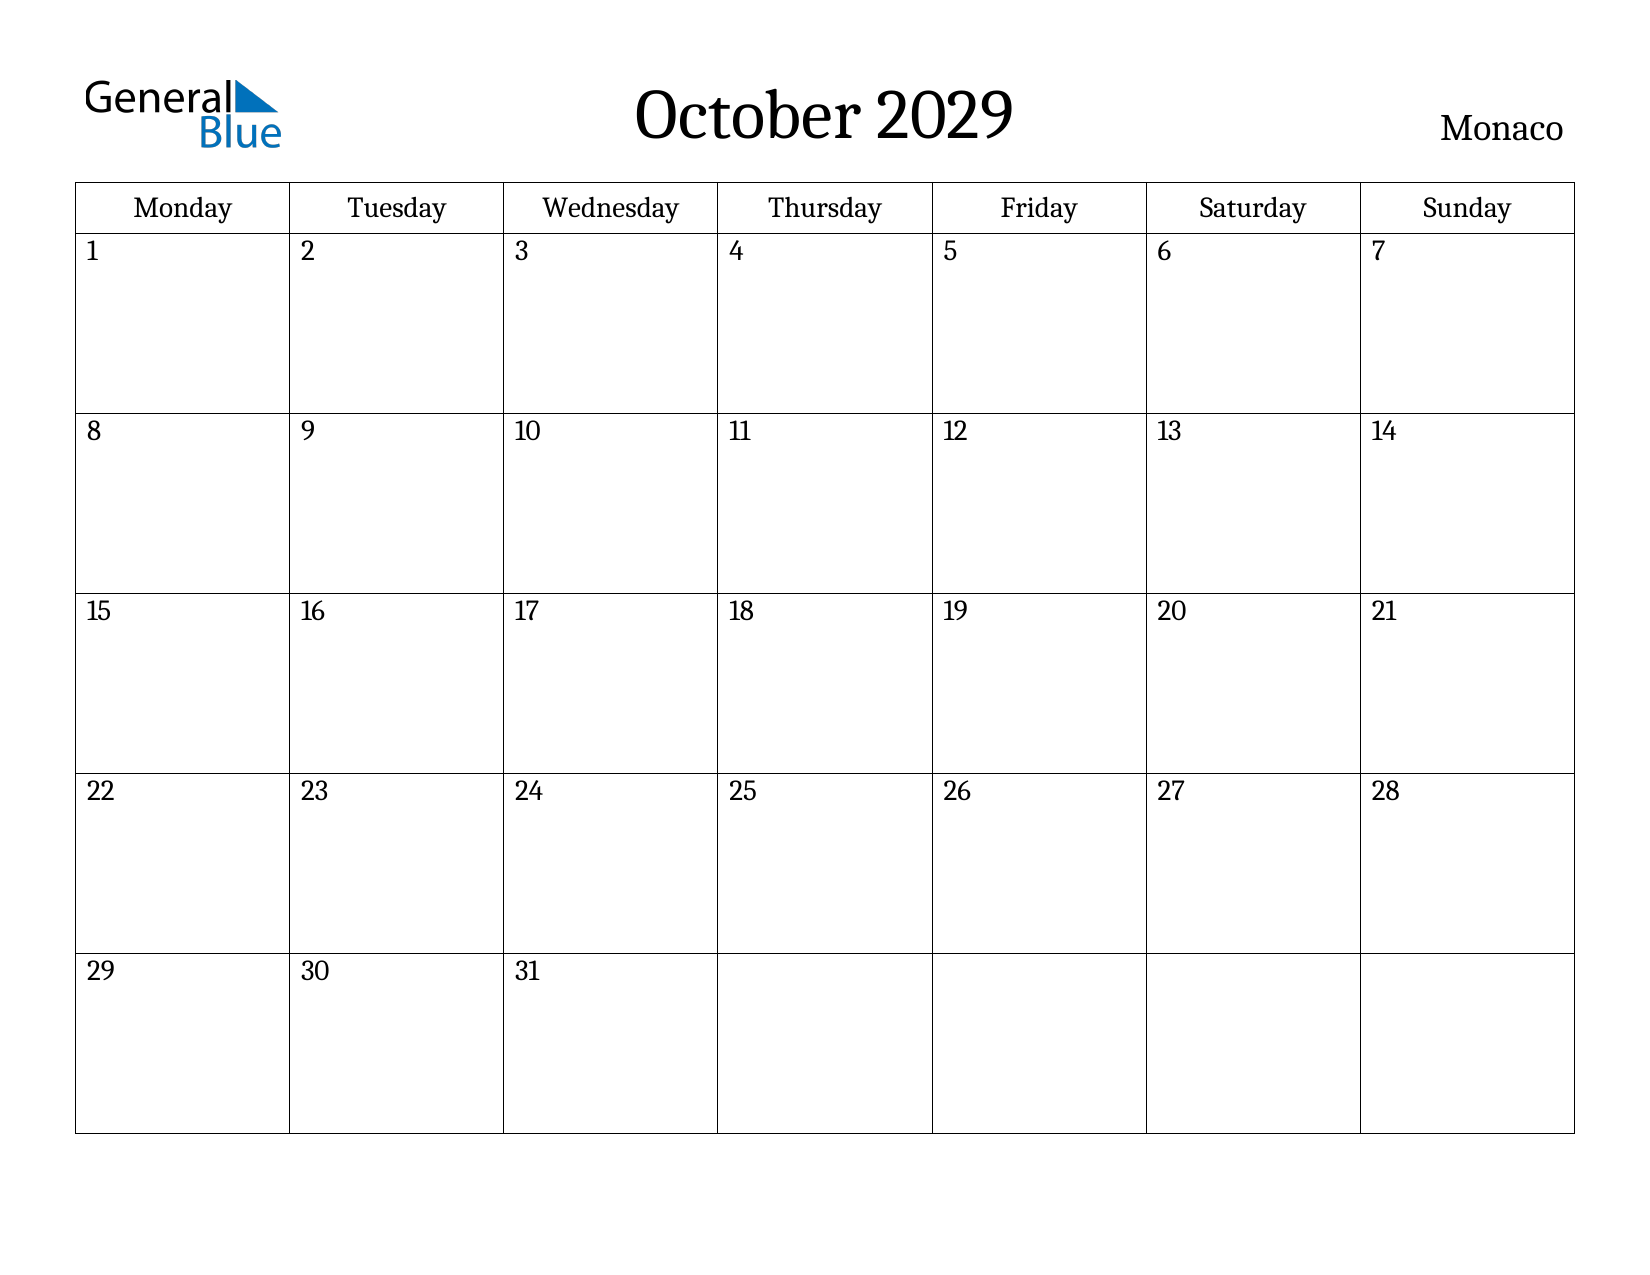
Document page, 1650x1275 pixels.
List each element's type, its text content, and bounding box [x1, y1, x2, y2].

table_cell 29 [76, 954, 289, 987]
table_cell 17 [504, 594, 717, 627]
table_cell 30 [290, 954, 503, 987]
table_cell Friday [933, 183, 1146, 233]
table_cell 13 [1147, 414, 1360, 447]
table_cell [933, 808, 1146, 953]
table_cell [718, 627, 932, 773]
table_cell 21 [1361, 594, 1574, 627]
table_cell [718, 448, 932, 593]
table_header Monaco [1146, 75, 1574, 182]
table_cell 9 [290, 414, 503, 447]
table_cell [933, 448, 1146, 593]
table_cell 16 [290, 594, 503, 627]
table_cell [933, 627, 1146, 773]
table_cell Tuesday [290, 183, 503, 233]
table_cell [76, 988, 289, 1133]
table_cell [1147, 808, 1360, 953]
table_cell [1147, 988, 1360, 1133]
table_cell 28 [1361, 774, 1574, 807]
table_header [76, 75, 503, 182]
table_cell 27 [1147, 774, 1360, 807]
table_cell Sunday [1361, 183, 1574, 233]
table_cell 1 [76, 234, 289, 267]
table_cell 23 [290, 774, 503, 807]
table_cell [1361, 808, 1574, 953]
table_cell [290, 267, 503, 413]
table_cell [718, 808, 932, 953]
table_cell [76, 267, 289, 413]
table_cell [76, 627, 289, 773]
table_cell [290, 808, 503, 953]
table_cell 14 [1361, 414, 1574, 447]
table_cell 19 [933, 594, 1146, 627]
table_cell 8 [76, 414, 289, 447]
table_cell 15 [76, 594, 289, 627]
table_cell [504, 988, 717, 1133]
table_cell Monday [76, 183, 289, 233]
table_cell 2 [290, 234, 503, 267]
table_cell [290, 627, 503, 773]
table_cell [290, 988, 503, 1133]
table_cell [933, 267, 1146, 413]
table_cell 7 [1361, 234, 1574, 267]
table_header October 2029 [504, 75, 1146, 182]
table_cell [504, 808, 717, 953]
table_cell [504, 267, 717, 413]
table_cell Saturday [1147, 183, 1360, 233]
table_cell Thursday [718, 183, 932, 233]
table_cell [1361, 267, 1574, 413]
table_cell 6 [1147, 234, 1360, 267]
table_cell [933, 988, 1146, 1133]
table_cell 31 [504, 954, 717, 987]
table_cell 26 [933, 774, 1146, 807]
table_cell 18 [718, 594, 932, 627]
table_cell 10 [504, 414, 717, 447]
table_cell [1147, 267, 1360, 413]
table_cell [1147, 954, 1360, 987]
table_cell 22 [76, 774, 289, 807]
table_cell [290, 448, 503, 593]
table_cell [1361, 627, 1574, 773]
table_cell 12 [933, 414, 1146, 447]
table_cell 3 [504, 234, 717, 267]
table_cell [718, 988, 932, 1133]
table_cell [1147, 448, 1360, 593]
table_cell [504, 627, 717, 773]
table_cell 25 [718, 774, 932, 807]
table_cell [1361, 448, 1574, 593]
table_cell [76, 448, 289, 593]
table_cell [504, 448, 717, 593]
table_cell [933, 954, 1146, 987]
table_cell 11 [718, 414, 932, 447]
picture [86, 80, 281, 148]
table_cell 20 [1147, 594, 1360, 627]
table_cell [1361, 954, 1574, 987]
table_cell 5 [933, 234, 1146, 267]
table_cell [718, 954, 932, 987]
table_cell Wednesday [504, 183, 717, 233]
table_cell [76, 808, 289, 953]
table_cell [1147, 627, 1360, 773]
table_cell 4 [718, 234, 932, 267]
table_cell [1361, 988, 1574, 1133]
table_cell [718, 267, 932, 413]
table_cell 24 [504, 774, 717, 807]
